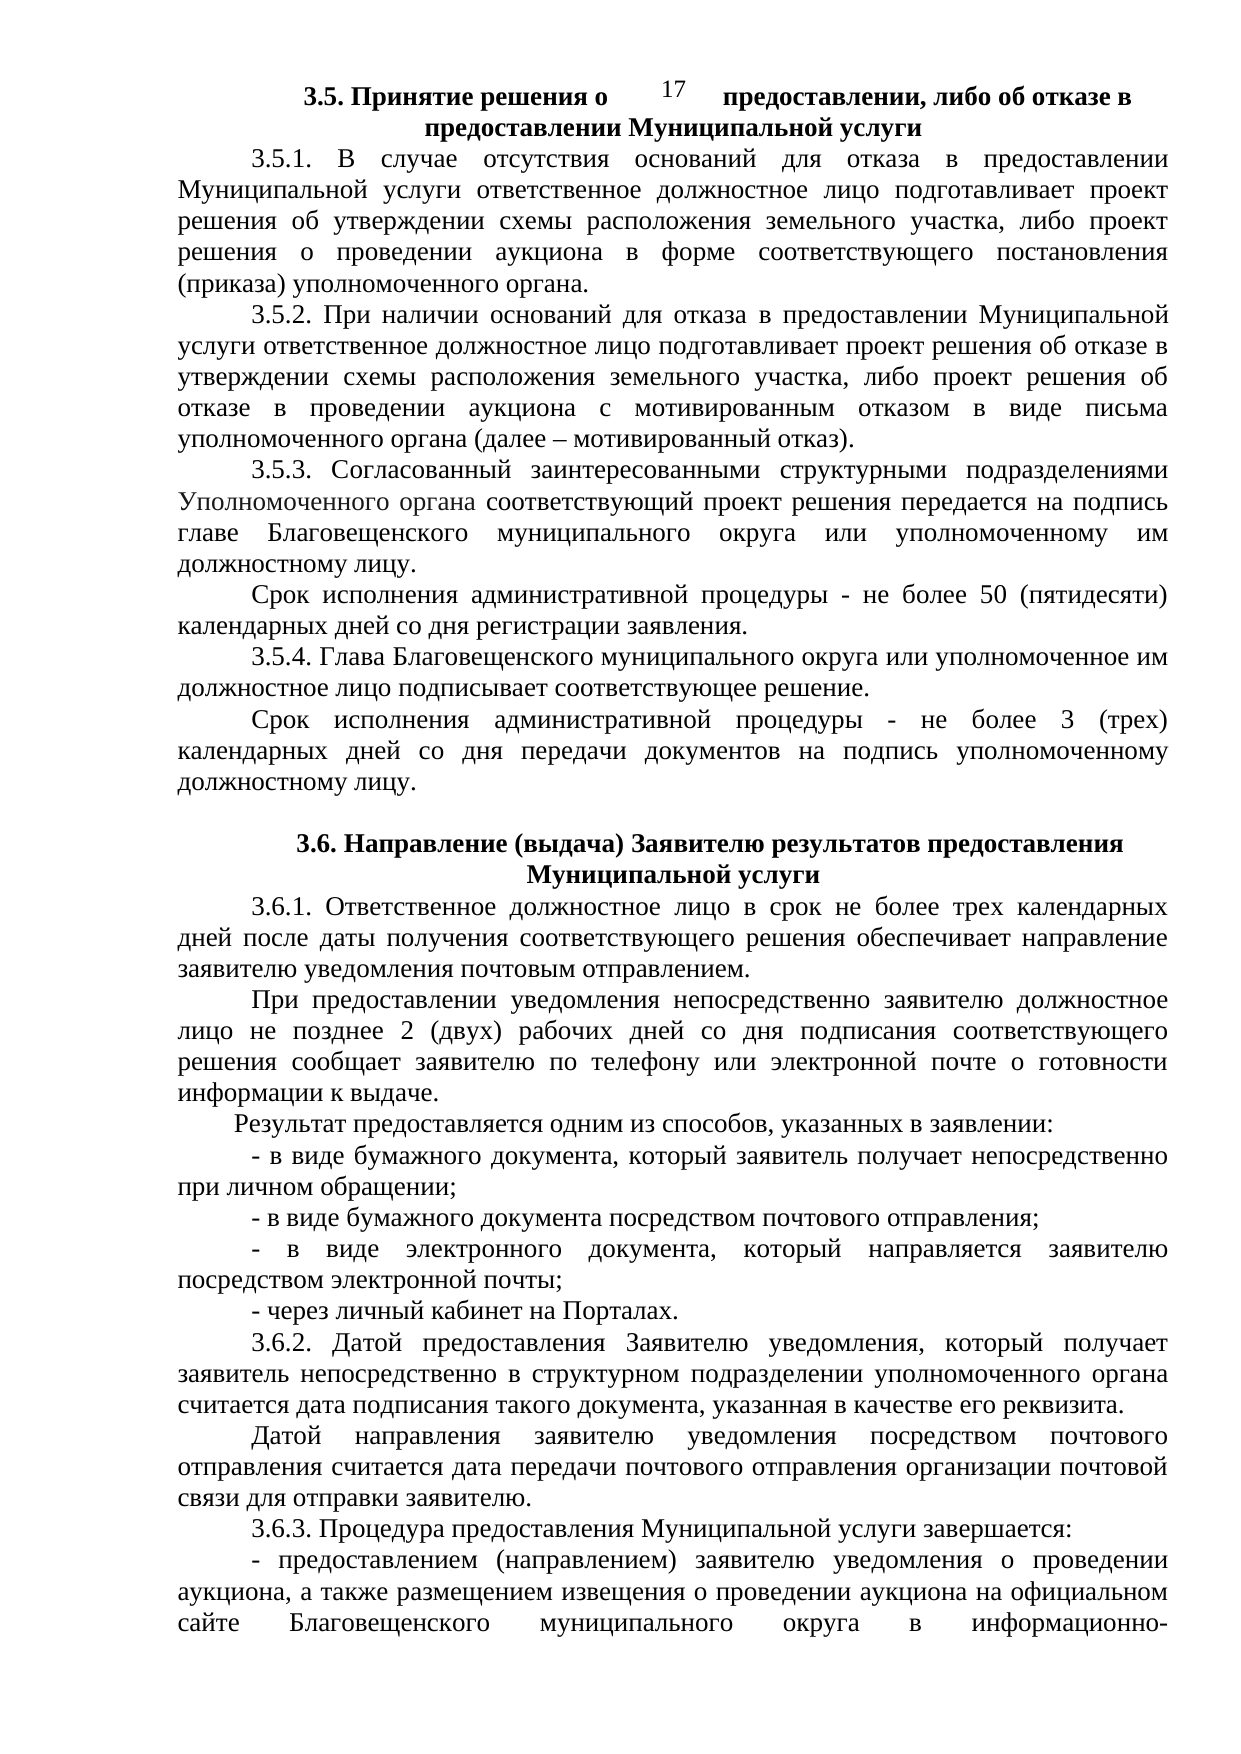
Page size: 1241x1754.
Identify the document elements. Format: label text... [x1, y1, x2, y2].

text Срок исполнения административной процедуры - не более 3 (трех) календарных дней со дня передачи документов на подпись уполномоченному должностному лицу. [177, 703, 1169, 796]
text 3.5.1. В случае отсутствия оснований для отказа в предоставлении Муниципальной услуги ответственное должностное лицо подготавливает проект решения об утверждении схемы расположения земельного участка, либо проект решения о проведении аукциона в форме соответствующего постановления (приказа) уполномоченного органа. [177, 142, 1169, 298]
text 3.6. Направление (выдача) Заявителю результатов предоставления Муниципальной услуги [177, 827, 1169, 889]
text Результат предоставляется одним из способов, указанных в заявлении: [177, 1108, 1169, 1139]
text - в виде электронного документа, который направляется заявителю посредством электронной почты; [177, 1232, 1169, 1294]
text 3.5.3. Согласованный заинтересованными структурными подразделениями Уполномоченного органа соответствующий проект решения передается на подпись главе Благовещенского муниципального округа или уполномоченному им должностному лицу. [177, 453, 1169, 578]
text 3.5.2. При наличии оснований для отказа в предоставлении Муниципальной услуги ответственное должностное лицо подготавливает проект решения об отказе в утверждении схемы расположения земельного участка, либо проект решения об отказе в проведении аукциона с мотивированным отказом в виде письма уполномоченного органа (далее – мотивированный отказ). [177, 298, 1169, 453]
text - через личный кабинет на Порталах. [177, 1294, 1169, 1326]
text 3.6.2. Датой предоставления Заявителю уведомления, который получает заявитель непосредственно в структурном подразделении уполномоченного органа считается дата подписания такого документа, указанная в качестве его реквизита. [177, 1326, 1169, 1419]
text - в виде бумажного документа, который заявитель получает непосредственно при личном обращении; [177, 1139, 1169, 1201]
text 3.5.4. Глава Благовещенского муниципального округа или уполномоченное им должностное лицо подписывает соответствующее решение. [177, 640, 1169, 703]
text 3.5. Принятие решения о предоставлении, либо об отказе в предоставлении Муниципальной услуги [177, 80, 1169, 142]
text 3.6.3. Процедура предоставления Муниципальной услуги завершается: [177, 1512, 1169, 1544]
text Срок исполнения административной процедуры - не более 50 (пятидесяти) календарных дней со дня регистрации заявления. [177, 578, 1169, 640]
text При предоставлении уведомления непосредственно заявителю должностное лицо не позднее 2 (двух) рабочих дней со дня подписания соответствующего решения сообщает заявителю по телефону или электронной почте о готовности информации к выдаче. [177, 983, 1169, 1108]
text 3.6.1. Ответственное должностное лицо в срок не более трех календарных дней после даты получения соответствующего решения обеспечивает направление заявителю уведомления почтовым отправлением. [177, 889, 1169, 983]
text - в виде бумажного документа посредством почтового отправления; [177, 1201, 1169, 1232]
text Датой направления заявителю уведомления посредством почтового отправления считается дата передачи почтового отправления организации почтовой связи для отправки заявителю. [177, 1419, 1169, 1512]
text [177, 1544, 1169, 1637]
